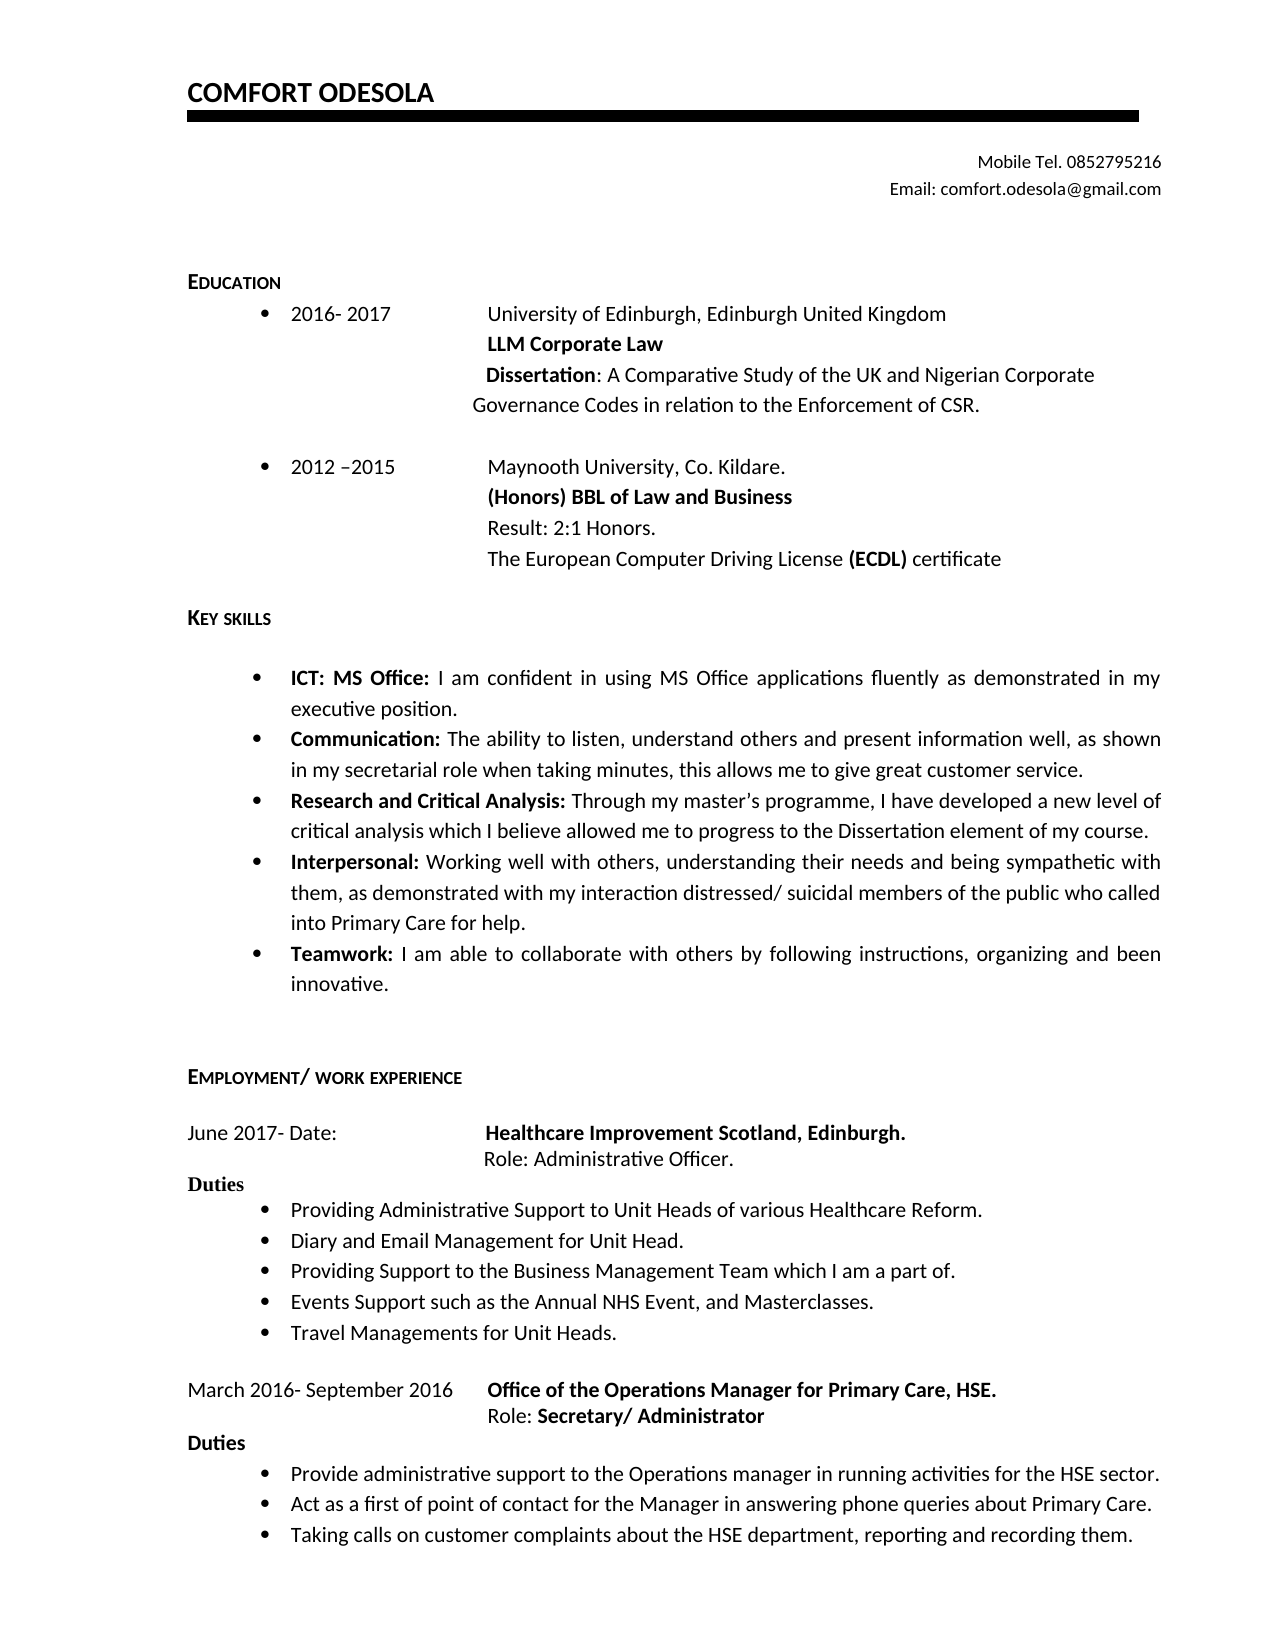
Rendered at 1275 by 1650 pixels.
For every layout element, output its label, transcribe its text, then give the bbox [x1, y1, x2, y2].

text The European Computer Driving License (ECDL) certificate [450, 545, 1162, 571]
list Dissertation: A Comparative Study of the UK and Nigerian Corporate Governance Codes in relation to the Enforcement of CSR. [291, 361, 1162, 418]
subtitle Education [187, 267, 1162, 296]
text March 2016- September 2016 Office of the Operations Manager for Primary Care, HSE. [187, 1376, 1139, 1403]
text Mobile Tel. 0852795216 [187, 150, 1162, 173]
list Events Support such as the Annual NHS Event, and Masterclasses. [261, 1288, 1162, 1315]
list Diary and Email Management for Unit Head. [261, 1227, 1162, 1253]
text Email: comfort.odesola@gmail.com [187, 177, 1162, 200]
list ICT: MS Office: I am confident in using MS Office applications fluently as demonstrated in my executive position. [253, 664, 1162, 722]
list LLM Corporate Law [291, 330, 1162, 357]
list Act as a first of point of contact for the Manager in answering phone queries about Primary Care. [261, 1491, 1162, 1517]
list Research and Critical Analysis: Through my master’s programme, I have developed a new level of critical analysis which I believe allowed me to progress to the Dissertation element of my course. [253, 787, 1162, 844]
list Providing Administrative Support to Unit Heads of various Healthcare Reform. [261, 1196, 1162, 1223]
list Travel Managements for Unit Heads. [261, 1319, 1162, 1345]
text (Honors) BBL of Law and Business [225, 483, 1162, 510]
list Teamwork: I am able to collaborate with others by following instructions, organizing and been innovative. [253, 940, 1162, 997]
list 2016- 2017 University of Edinburgh, Edinburgh United Kingdom [261, 300, 1162, 326]
list Providing Support to the Business Management Team which I am a part of. [261, 1257, 1162, 1284]
text Key skills [187, 603, 1162, 631]
text Role: Administrative Officer. [187, 1145, 1139, 1172]
text Duties [187, 1429, 1162, 1456]
list Communication: The ability to listen, understand others and present information well, as shown in my secretarial role when taking minutes, this allows me to give great customer service. [253, 726, 1162, 783]
list 2012 –2015 Maynooth University, Co. Kildare. [261, 453, 1162, 479]
list Interpersonal: Working well with others, understanding their needs and being sympathetic with them, as demonstrated with my interaction distressed/ suicidal members of the public who called into Primary Care for help. [253, 848, 1162, 936]
list Taking calls on customer complaints about the HSE department, reporting and recording them. [261, 1521, 1162, 1548]
list Provide administrative support to the Operations manager in running activities for the HSE sector. [261, 1460, 1162, 1487]
text COMFORT ODESOLA [187, 74, 1177, 109]
text June 2017- Date: Healthcare Improvement Scotland, Edinburgh. [187, 1119, 1139, 1145]
text Duties [187, 1172, 1139, 1196]
text Role: Secretary/ Administrator [187, 1403, 1139, 1429]
subtitle Employment/ work experience [187, 1062, 1162, 1091]
text Result: 2:1 Honors. [225, 514, 1162, 541]
